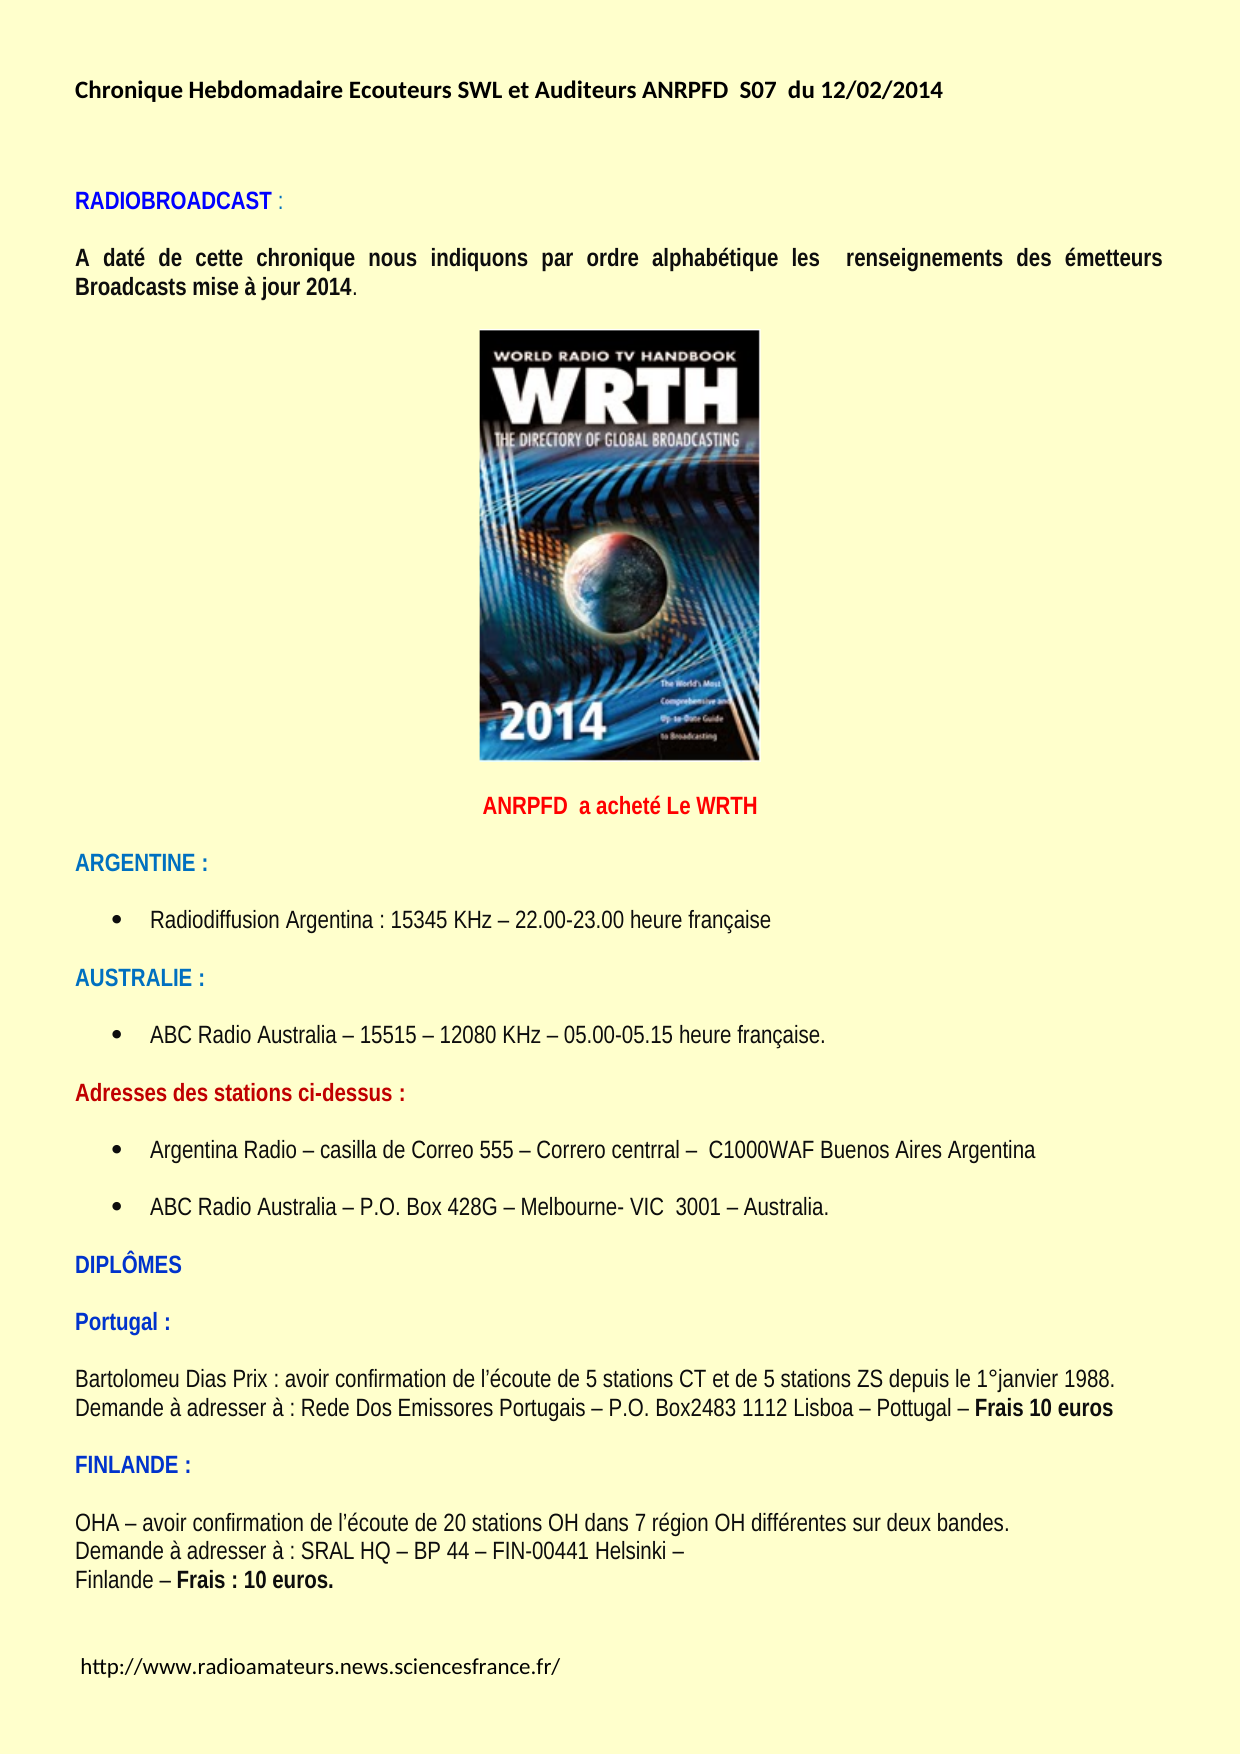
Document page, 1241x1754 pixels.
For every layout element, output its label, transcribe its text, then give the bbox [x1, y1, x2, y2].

text Bartolomeu Dias Prix : avoir confirmation de l’écoute de 5 stations CT et de 5 stations ZS depuis le 1°janvier 1988. [75, 1364, 1165, 1393]
list Argentina Radio – casilla de Correo 555 – Correro centrral – C1000WAF Buenos Aires Argentina [112, 1135, 1165, 1164]
text Adresses des stations ci-dessus : [75, 1078, 1165, 1106]
text FINLANDE : [75, 1450, 1165, 1479]
text OHA – avoir confirmation de l’écoute de 20 stations OH dans 7 région OH différentes sur deux bandes. [75, 1508, 1165, 1536]
text Demande à adresser à : Rede Dos Emissores Portugais – P.O. Box2483 1112 Lisboa – Pottugal – Frais 10 euros [75, 1393, 1165, 1422]
text RADIOBROADCAST : [75, 186, 1165, 215]
list ABC Radio Australia – P.O. Box 428G – Melbourne- VIC 3001 – Australia. [112, 1192, 1165, 1221]
text Demande à adresser à : SRAL HQ – BP 44 – FIN-00441 Helsinki – [75, 1536, 1165, 1565]
picture [479, 329, 761, 762]
text Portugal : [75, 1307, 1165, 1336]
text DIPLÔMES [75, 1250, 1165, 1278]
text AUSTRALIE : [75, 963, 1165, 991]
text ANRPFD a acheté Le WRTH [75, 791, 1165, 819]
list Radiodiffusion Argentina : 15345 KHz – 22.00-23.00 heure française [112, 905, 1165, 934]
text ARGENTINE : [75, 848, 1165, 877]
text Finlande – Frais : 10 euros. [75, 1565, 1165, 1594]
list ABC Radio Australia – 15515 – 12080 KHz – 05.00-05.15 heure française. [112, 1020, 1165, 1049]
text A daté de cette chronique nous indiquons par ordre alphabétique les renseignements des émetteurs Broadcasts mise à jour 2014. [75, 243, 1165, 301]
